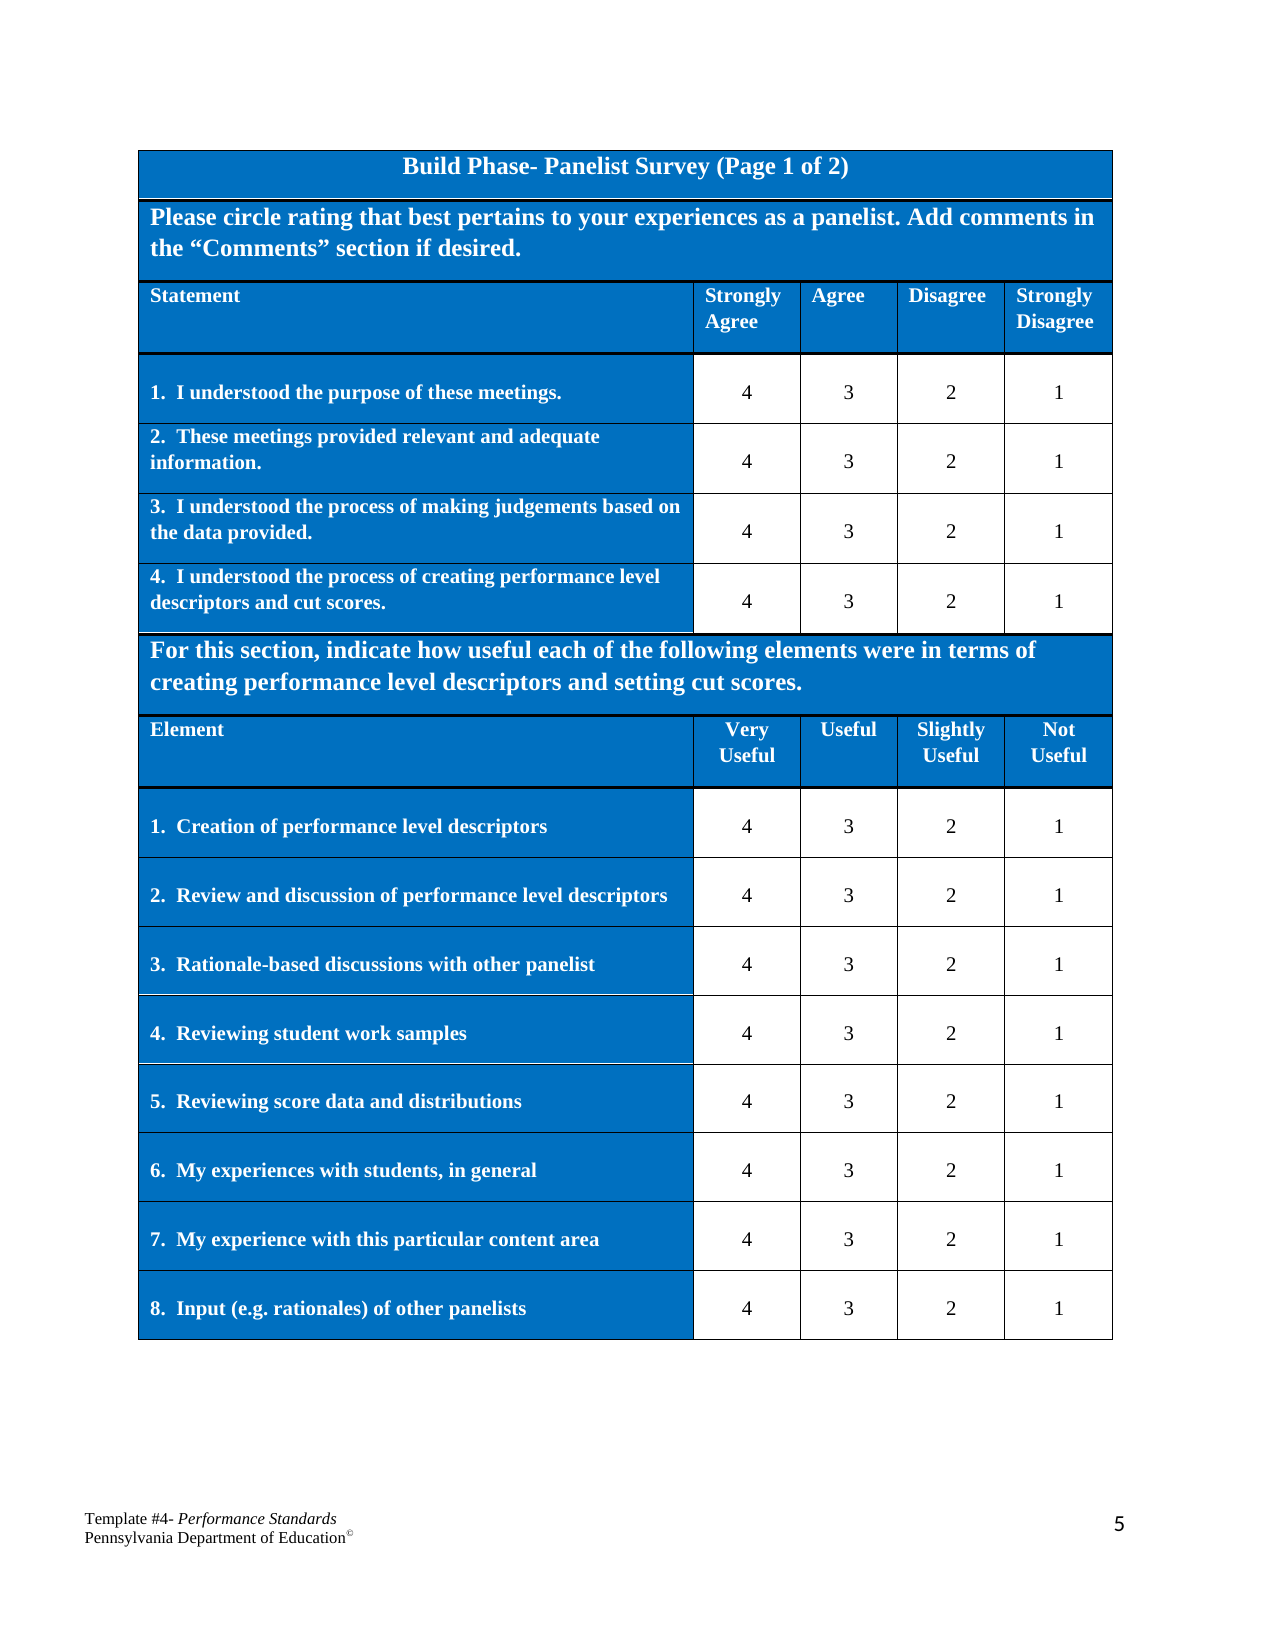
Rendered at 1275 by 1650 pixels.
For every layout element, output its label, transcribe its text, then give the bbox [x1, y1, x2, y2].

table_cell Strongly Agree [694, 283, 800, 352]
table_cell Please circle rating that best pertains to your experiences as a panelist. Add comments in the “Comments” section if desired. [139, 202, 1112, 280]
table_cell Strongly Disagree [1005, 283, 1112, 352]
table_cell 2 [898, 355, 1004, 423]
table_cell 2 [898, 1202, 1004, 1270]
table_cell 2 [898, 1271, 1004, 1339]
table_cell For this section, indicate how useful each of the following elements were in terms of creating performance level descriptors and setting cut scores. [139, 636, 1112, 714]
table_cell 4 [694, 424, 800, 493]
table_cell 2. These meetings provided relevant and adequate information. [139, 424, 693, 493]
table_cell 4 [694, 1202, 800, 1270]
table_cell 1 [1005, 1202, 1112, 1270]
table_cell Not Useful [1005, 717, 1112, 786]
table_header Build Phase- Panelist Survey (Page 1 of 2) [139, 151, 1112, 198]
table_cell 4. I understood the process of creating performance level descriptors and cut scores. [139, 564, 693, 632]
table_cell 1 [1005, 858, 1112, 926]
table_cell 1 [1005, 1271, 1112, 1339]
table_cell 2 [898, 564, 1004, 632]
table_cell 4. Reviewing student work samples [139, 996, 693, 1063]
table_cell Useful [801, 717, 897, 786]
table_cell 4 [694, 494, 800, 563]
table_cell 1. Creation of performance level descriptors [139, 789, 693, 857]
table_cell 4 [694, 789, 800, 857]
table_cell Disagree [898, 283, 1004, 352]
table_cell 2 [898, 1133, 1004, 1201]
table_cell 5. Reviewing score data and distributions [139, 1065, 693, 1132]
table_cell 3 [801, 789, 897, 857]
table_cell 1 [1005, 789, 1112, 857]
table_cell 2 [898, 494, 1004, 563]
table_cell 3. Rationale-based discussions with other panelist [139, 927, 693, 994]
table_cell 3 [801, 424, 897, 493]
table_cell 2 [898, 789, 1004, 857]
table_cell 8. Input (e.g. rationales) of other panelists [139, 1271, 693, 1339]
table_cell 4 [694, 1271, 800, 1339]
table_cell 4 [694, 564, 800, 632]
table_cell 3. I understood the process of making judgements based on the data provided. [139, 494, 693, 563]
table_cell 1. I understood the purpose of these meetings. [139, 355, 693, 423]
table_cell 4 [694, 1133, 800, 1201]
table_cell 2 [898, 424, 1004, 493]
table_cell 4 [694, 858, 800, 926]
table_cell 3 [801, 996, 897, 1063]
table_cell 2 [898, 1065, 1004, 1132]
table_cell 1 [1005, 996, 1112, 1063]
table_cell 4 [694, 996, 800, 1063]
table_cell Agree [801, 283, 897, 352]
table_cell 3 [801, 1065, 897, 1132]
table_cell 3 [801, 1133, 897, 1201]
table_cell 4 [694, 355, 800, 423]
table_cell 6. My experiences with students, in general [139, 1133, 693, 1201]
table_cell Slightly Useful [898, 717, 1004, 786]
table_cell 3 [801, 355, 897, 423]
table_cell 3 [801, 927, 897, 994]
table_cell Element [139, 717, 693, 786]
table_cell 1 [1005, 1065, 1112, 1132]
table_cell 1 [1005, 355, 1112, 423]
table_cell 1 [1005, 564, 1112, 632]
table_cell 2. Review and discussion of performance level descriptors [139, 858, 693, 926]
table_cell Very Useful [694, 717, 800, 786]
table_cell 3 [801, 494, 897, 563]
table_cell 1 [1005, 1133, 1112, 1201]
table_cell 1 [1005, 927, 1112, 994]
table_cell 4 [694, 1065, 800, 1132]
table_cell 3 [801, 1271, 897, 1339]
table_cell 2 [898, 996, 1004, 1063]
table_cell 1 [1005, 494, 1112, 563]
table_cell 2 [898, 858, 1004, 926]
table_cell Statement [139, 283, 693, 352]
table_cell 7. My experience with this particular content area [139, 1202, 693, 1270]
table_cell 1 [1005, 424, 1112, 493]
table_cell 3 [801, 1202, 897, 1270]
table_cell 3 [801, 564, 897, 632]
table_cell 4 [694, 927, 800, 994]
table_cell 2 [898, 927, 1004, 994]
table_cell 3 [801, 858, 897, 926]
